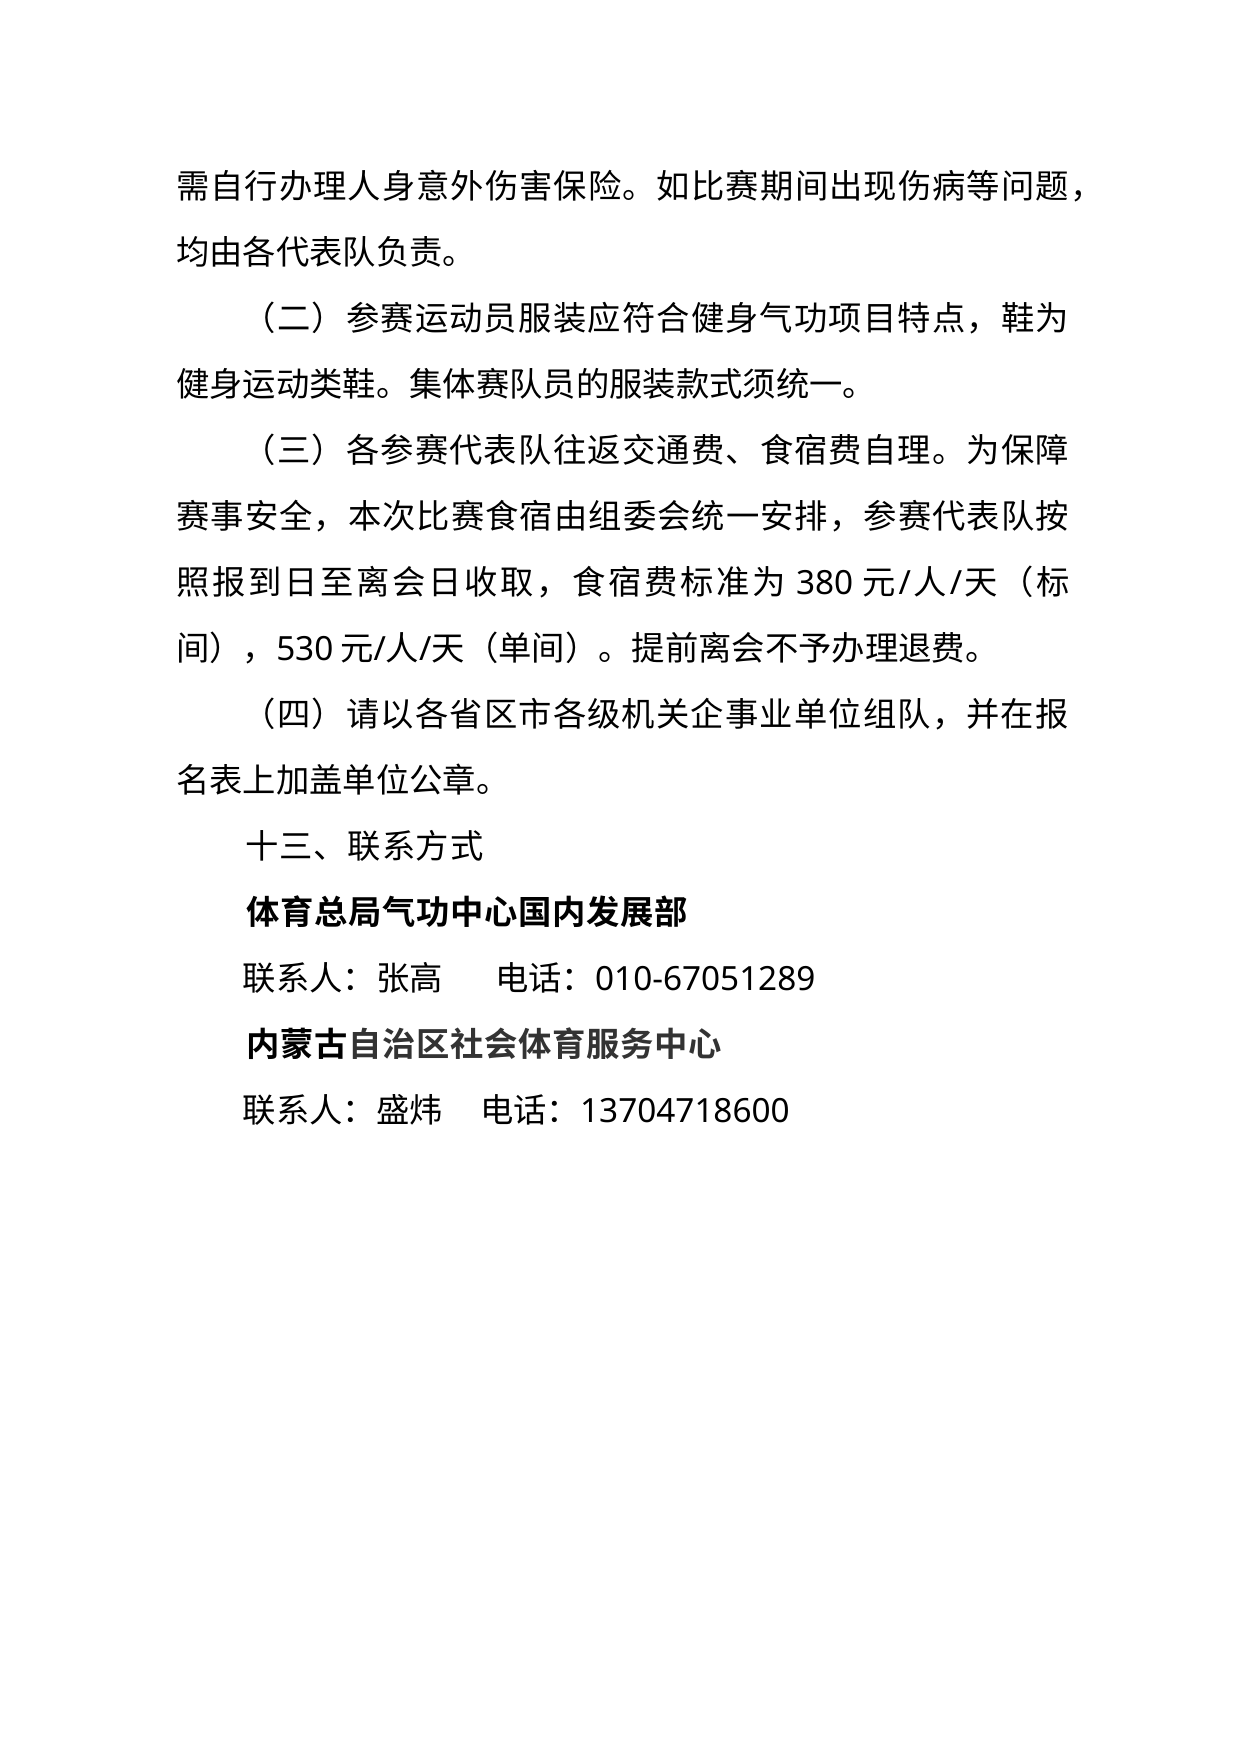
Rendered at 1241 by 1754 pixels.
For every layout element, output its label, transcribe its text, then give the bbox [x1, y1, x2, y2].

text （三）各参赛代表队往返交通费、食宿费自理。为保障赛事安全，本次比赛食宿由组委会统一安排，参赛代表队按照报到日至离会日收取，食宿费标准为380元/人/天（标间），530元/人/天（单间）。提前离会不予办理退费。 [176, 415, 1070, 679]
text 十三、联系方式 [176, 811, 1070, 877]
text 联系人：张高 电话：010-67051289 [176, 943, 1070, 1009]
text 联系人：盛炜 电话：13704718600 [176, 1075, 1070, 1141]
text （二）参赛运动员服装应符合健身气功项目特点，鞋为健身运动类鞋。集体赛队员的服装款式须统一。 [176, 283, 1070, 415]
text （四）请以各省区市各级机关企事业单位组队，并在报名表上加盖单位公章。 [176, 679, 1070, 811]
text 内蒙古自治区社会体育服务中心 [176, 1009, 1070, 1075]
text 需自行办理人身意外伤害保险。如比赛期间出现伤病等问题，均由各代表队负责。 [176, 151, 1070, 283]
text 体育总局气功中心国内发展部 [176, 877, 1070, 943]
